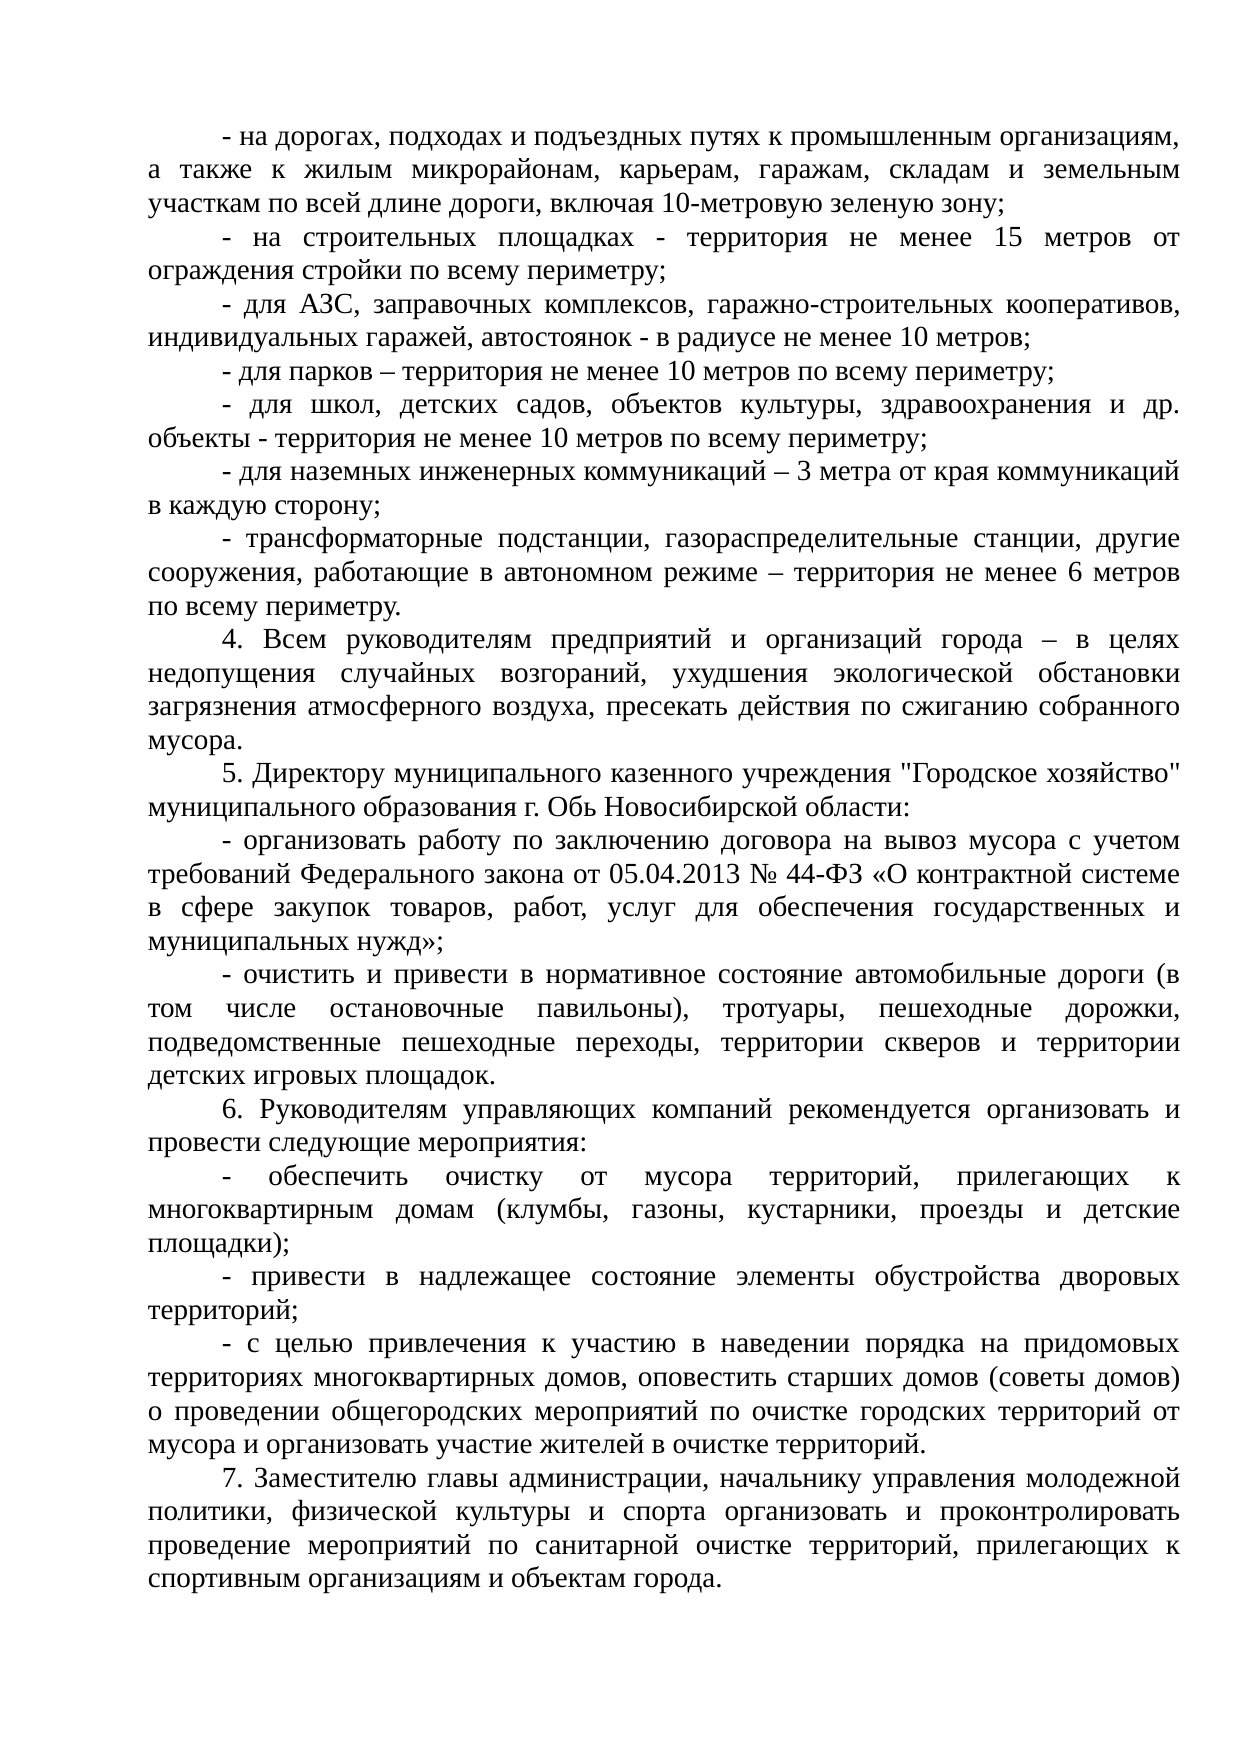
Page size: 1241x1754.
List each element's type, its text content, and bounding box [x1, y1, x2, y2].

text 5. Директору муниципального казенного учреждения "Городское хозяйство" муниципального образования г. Обь Новосибирской области: [148, 755, 1181, 822]
text - для АЗС, заправочных комплексов, гаражно-строительных кооперативов, индивидуальных гаражей, автостоянок - в радиусе не менее 10 метров; [148, 286, 1181, 353]
text 6. Руководителям управляющих компаний рекомендуется организовать и провести следующие мероприятия: [148, 1091, 1181, 1158]
text - привести в надлежащее состояние элементы обустройства дворовых территорий; [148, 1258, 1181, 1326]
text - для наземных инженерных коммуникаций – 3 метра от края коммуникаций в каждую сторону; [148, 453, 1181, 521]
text - для парков – территория не менее 10 метров по всему периметру; [148, 353, 1181, 386]
text - обеспечить очистку от мусора территорий, прилегающих к многоквартирным домам (клумбы, газоны, кустарники, проезды и детские площадки); [148, 1158, 1181, 1258]
text - организовать работу по заключению договора на вывоз мусора с учетом требований Федерального закона от 05.04.2013 № 44-ФЗ «О контрактной системе в сфере закупок товаров, работ, услуг для обеспечения государственных и муниципальных нужд»; [148, 822, 1181, 957]
text - для школ, детских садов, объектов культуры, здравоохранения и др. объекты - территория не менее 10 метров по всему периметру; [148, 386, 1181, 453]
text 7. Заместителю главы администрации, начальнику управления молодежной политики, физической культуры и спорта организовать и проконтролировать проведение мероприятий по санитарной очистке территорий, прилегающих к спортивным организациям и объектам города. [148, 1460, 1181, 1594]
text - трансформаторные подстанции, газораспределительные станции, другие сооружения, работающие в автономном режиме – территория не менее 6 метров по всему периметру. [148, 521, 1181, 621]
text - на строительных площадках - территория не менее 15 метров от ограждения стройки по всему периметру; [148, 219, 1181, 286]
text 4. Всем руководителям предприятий и организаций города – в целях недопущения случайных возгораний, ухудшения экологической обстановки загрязнения атмосферного воздуха, пресекать действия по сжиганию собранного мусора. [148, 621, 1181, 755]
text - с целью привлечения к участию в наведении порядка на придомовых территориях многоквартирных домов, оповестить старших домов (советы домов) о проведении общегородских мероприятий по очистке городских территорий от мусора и организовать участие жителей в очистке территорий. [148, 1326, 1181, 1460]
text - очистить и привести в нормативное состояние автомобильные дороги (в том числе остановочные павильоны), тротуары, пешеходные дорожки, подведомственные пешеходные переходы, территории скверов и территории детских игровых площадок. [148, 957, 1181, 1091]
text - на дорогах, подходах и подъездных путях к промышленным организациям, а также к жилым микрорайонам, карьерам, гаражам, складам и земельным участкам по всей длине дороги, включая 10-метровую зеленую зону; [148, 118, 1181, 219]
